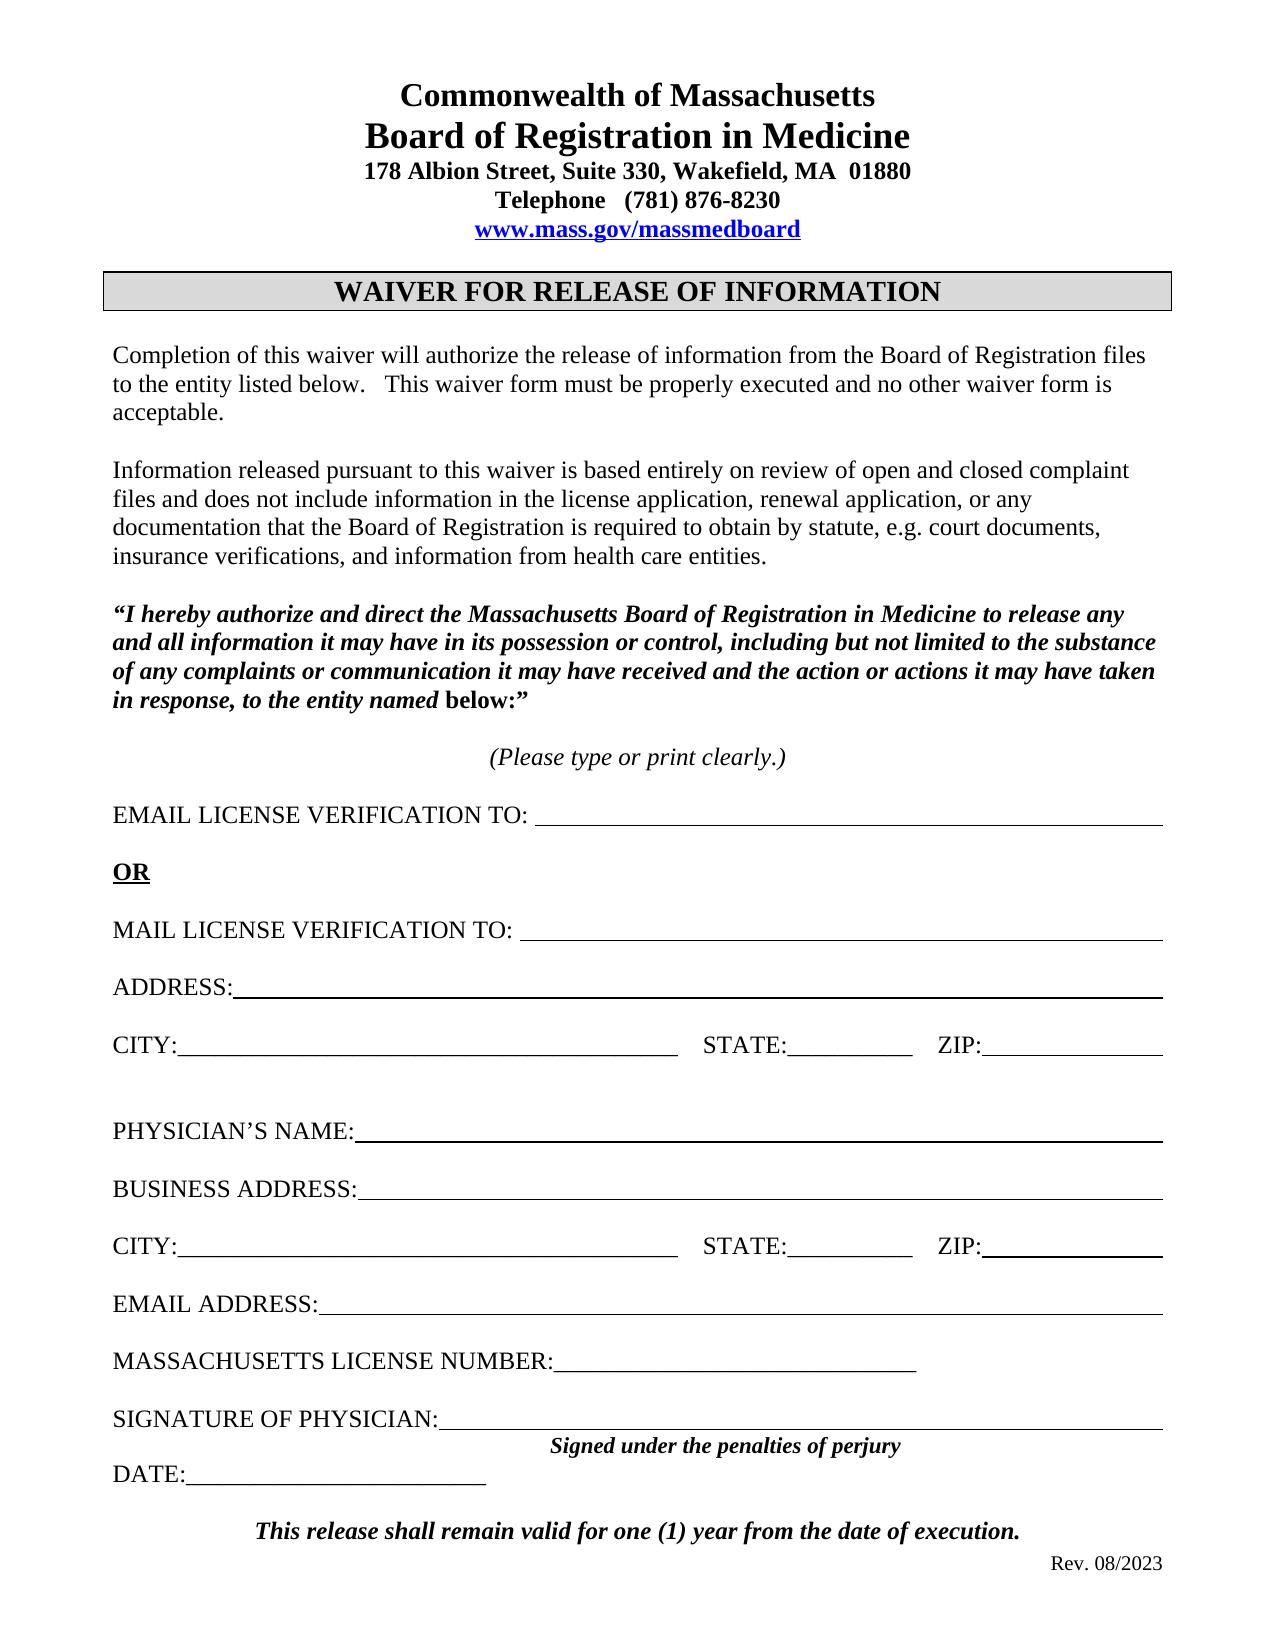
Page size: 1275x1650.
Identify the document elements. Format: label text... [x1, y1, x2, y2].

text Board of Registration in Medicine [112, 113, 1162, 156]
text SIGNATURE OF PHYSICIAN: [112, 1404, 1162, 1432]
text EMAIL ADDRESS: [112, 1289, 1162, 1317]
text ADDRESS: [112, 972, 1162, 1001]
text CITY:________________________________________ STATE:__________ ZIP: [112, 1231, 1162, 1260]
text Completion of this waiver will authorize the release of information from the Board of Registration files to the entity listed below. This waiver form must be properly executed and no other waiver form is acceptable. [112, 340, 1162, 426]
text WAIVER FOR RELEASE OF INFORMATION [104, 273, 1171, 310]
text Signed under the penalties of perjury [112, 1432, 1162, 1459]
text DATE:________________________ [112, 1459, 1162, 1488]
text www.mass.gov/massmedboard [112, 214, 1162, 243]
text This release shall remain valid for one (1) year from the date of execution. [112, 1516, 1162, 1545]
text BUSINESS ADDRESS: [112, 1174, 1162, 1202]
text MAIL LICENSE VERIFICATION TO: [112, 915, 1162, 944]
text PHYSICIAN’S NAME: [112, 1116, 1162, 1145]
text (Please type or print clearly.) [112, 742, 1162, 771]
text “I hereby authorize and direct the Massachusetts Board of Registration in Medicine to release any and all information it may have in its possession or control, including but not limited to the substance of any complaints or communication it may have received and the action or actions it may have taken in response, to the entity named below:” [112, 599, 1162, 714]
text 178 Albion Street, Suite 330, , [112, 156, 1162, 185]
subtitle Telephone (781) 876-8230 [112, 185, 1162, 214]
text MASSACHUSETTS LICENSE NUMBER:_____________________________ [112, 1346, 1162, 1375]
text EMAIL LICENSE VERIFICATION TO: [112, 800, 1162, 829]
text CITY:________________________________________ STATE:__________ ZIP: [112, 1030, 1162, 1059]
text Commonwealth of Massachusetts [112, 75, 1162, 113]
text Information released pursuant to this waiver is based entirely on review of open and closed complaint files and does not include information in the license application, renewal application, or any documentation that the Board of Registration is required to obtain by statute, e.g. court documents, insurance verifications, and information from health care entities. [112, 455, 1162, 570]
text OR [112, 857, 1162, 886]
